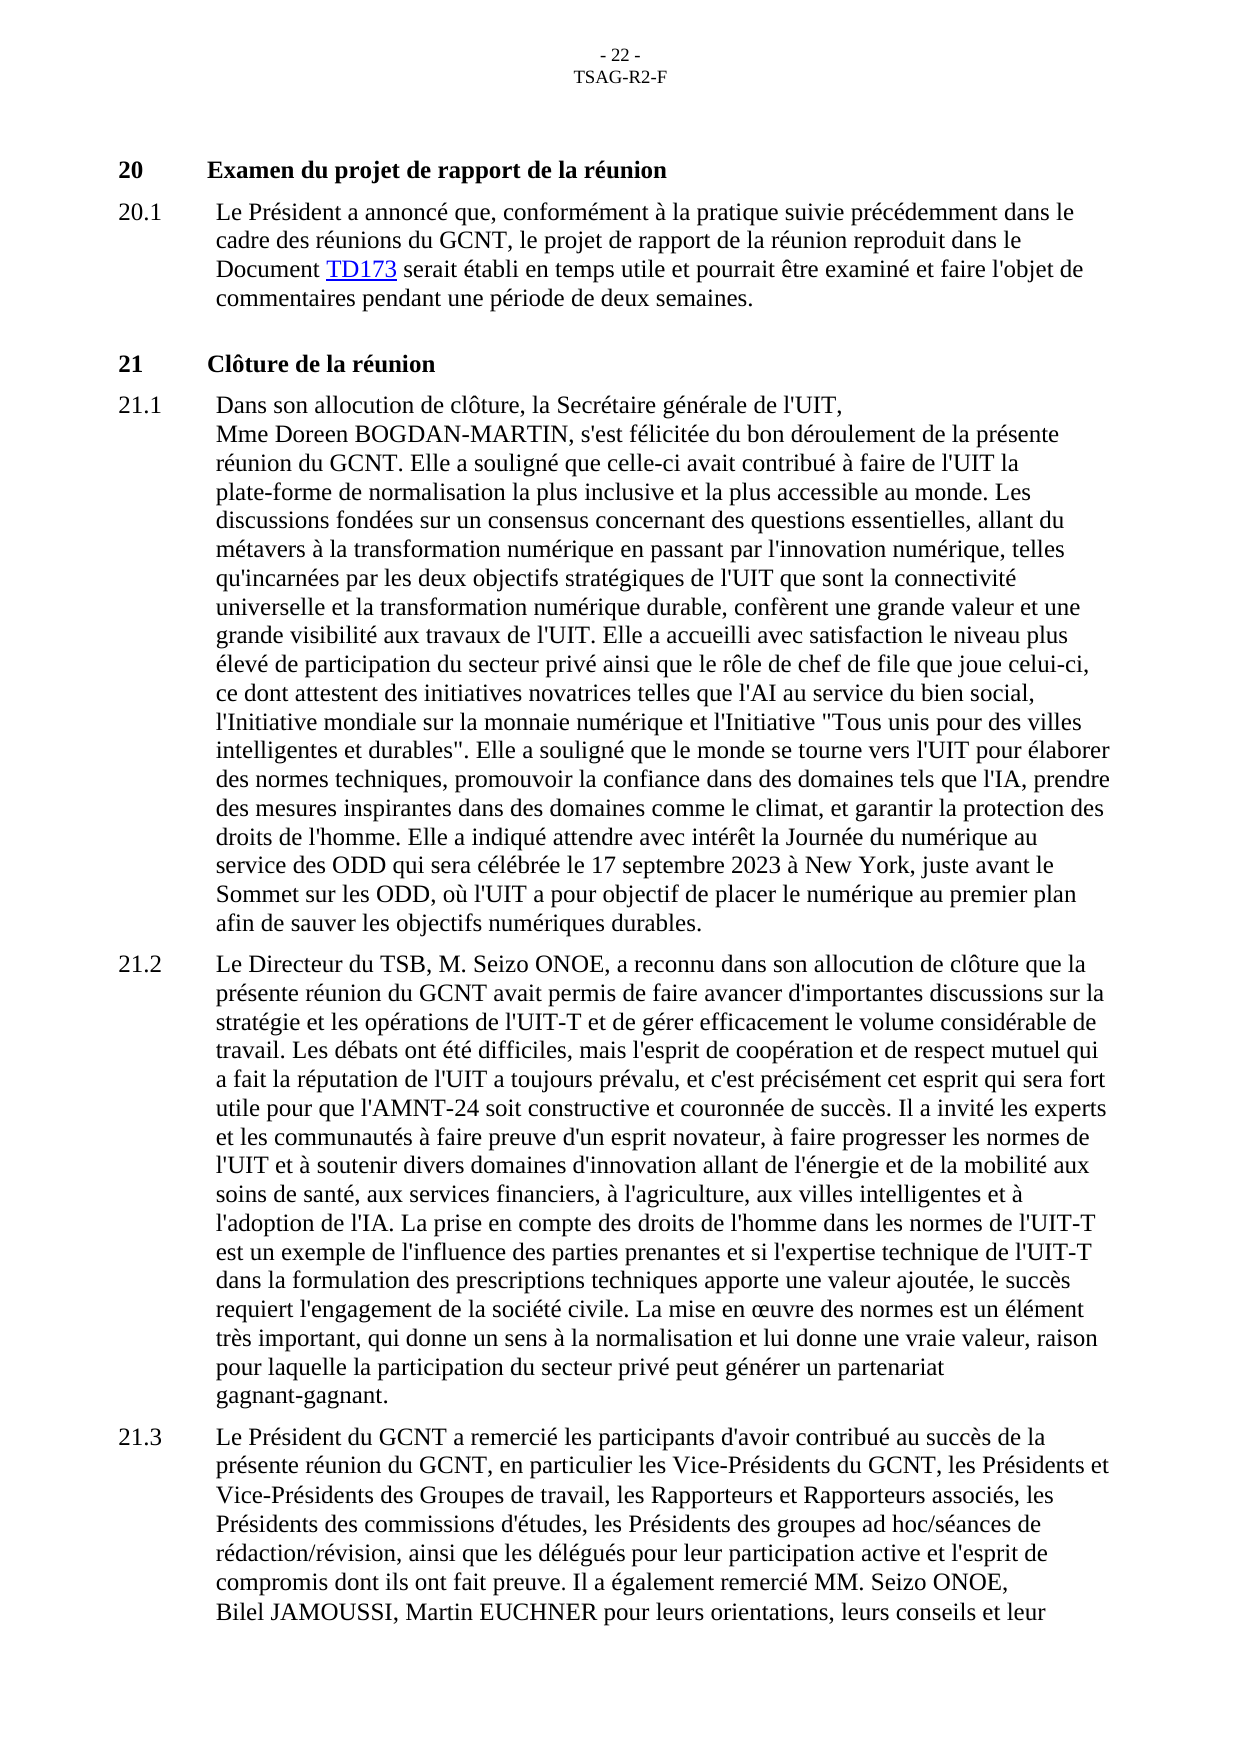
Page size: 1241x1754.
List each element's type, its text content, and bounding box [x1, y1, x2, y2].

table_cell 21.2 [118, 937, 204, 1409]
table_cell Le Directeur du TSB, M. Seizo ONOE, a reconnu dans son allocution de clôture que la présente réunion du GCNT avait permis de faire avancer d'importantes discussions sur la stratégie et les opérations de l'UIT-T et de gérer efficacement le volume considérable de travail. Les débats ont été difficiles, mais l'esprit de coopération et de respect mutuel qui a fait la réputation de l'UIT a toujours prévalu, et c'est précisément cet esprit qui sera fort utile pour que l'AMNT-24 soit constructive et couronnée de succès. Il a invité les experts et les communautés à faire preuve d'un esprit novateur, à faire progresser les normes de l'UIT et à soutenir divers domaines d'innovation allant de l'énergie et de la mobilité aux soins de santé, aux services financiers, à l'agriculture, aux villes intelligentes et à l'adoption de l'IA. La prise en compte des droits de l'homme dans les normes de l'UIT-T est un exemple de l'influence des parties prenantes et si l'expertise technique de l'UIT-T dans la formulation des prescriptions techniques apporte une valeur ajoutée, le succès requiert l'engagement de la société civile. La mise en œuvre des normes est un élément très important, qui donne un sens à la normalisation et lui donne une vraie valeur, raison pour laquelle la participation du secteur privé peut générer un partenariat gagnant-gagnant. [204, 937, 1122, 1409]
table_cell 21.3 [118, 1409, 204, 1625]
subtitle 21 Clôture de la réunion [118, 349, 1122, 378]
subtitle 20 Examen du projet de rapport de la réunion [118, 156, 1122, 184]
table_header Dans son allocution de clôture, la Secrétaire générale de l'UIT, Mme Doreen BOGDAN-MARTIN, s'est félicitée du bon déroulement de la présente réunion du GCNT. Elle a souligné que celle-ci avait contribué à faire de l'UIT la plate-forme de normalisation la plus inclusive et la plus accessible au monde. Les discussions fondées sur un consensus concernant des questions essentielles, allant du métavers à la transformation numérique en passant par l'innovation numérique, telles qu'incarnées par les deux objectifs stratégiques de l'UIT que sont la connectivité universelle et la transformation numérique durable, confèrent une grande valeur et une grande visibilité aux travaux de l'UIT. Elle a accueilli avec satisfaction le niveau plus élevé de participation du secteur privé ainsi que le rôle de chef de file que joue celui-ci, ce dont attestent des initiatives novatrices telles que l'AI au service du bien social, l'Initiative mondiale sur la monnaie numérique et l'Initiative "Tous unis pour des villes intelligentes et durables". Elle a souligné que le monde se tourne vers l'UIT pour élaborer des normes techniques, promouvoir la confiance dans des domaines tels que l'IA, prendre des mesures inspirantes dans des domaines comme le climat, et garantir la protection des droits de l'homme. Elle a indiqué attendre avec intérêt la Journée du numérique au service des ODD qui sera célébrée le 17 septembre 2023 à New York, juste avant le Sommet sur les ODD, où l'UIT a pour objectif de placer le numérique au premier plan afin de sauver les objectifs numériques durables. [204, 378, 1122, 937]
table_header 21.1 [118, 378, 204, 937]
table_header Le Président a annoncé que, conformément à la pratique suivie précédemment dans le cadre des réunions du GCNT, le projet de rapport de la réunion reproduit dans le Document TD173 serait établi en temps utile et pourrait être examiné et faire l'objet de commentaires pendant une période de deux semaines. [204, 184, 1122, 312]
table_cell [204, 1409, 1122, 1625]
table_header 20.1 [118, 184, 204, 312]
